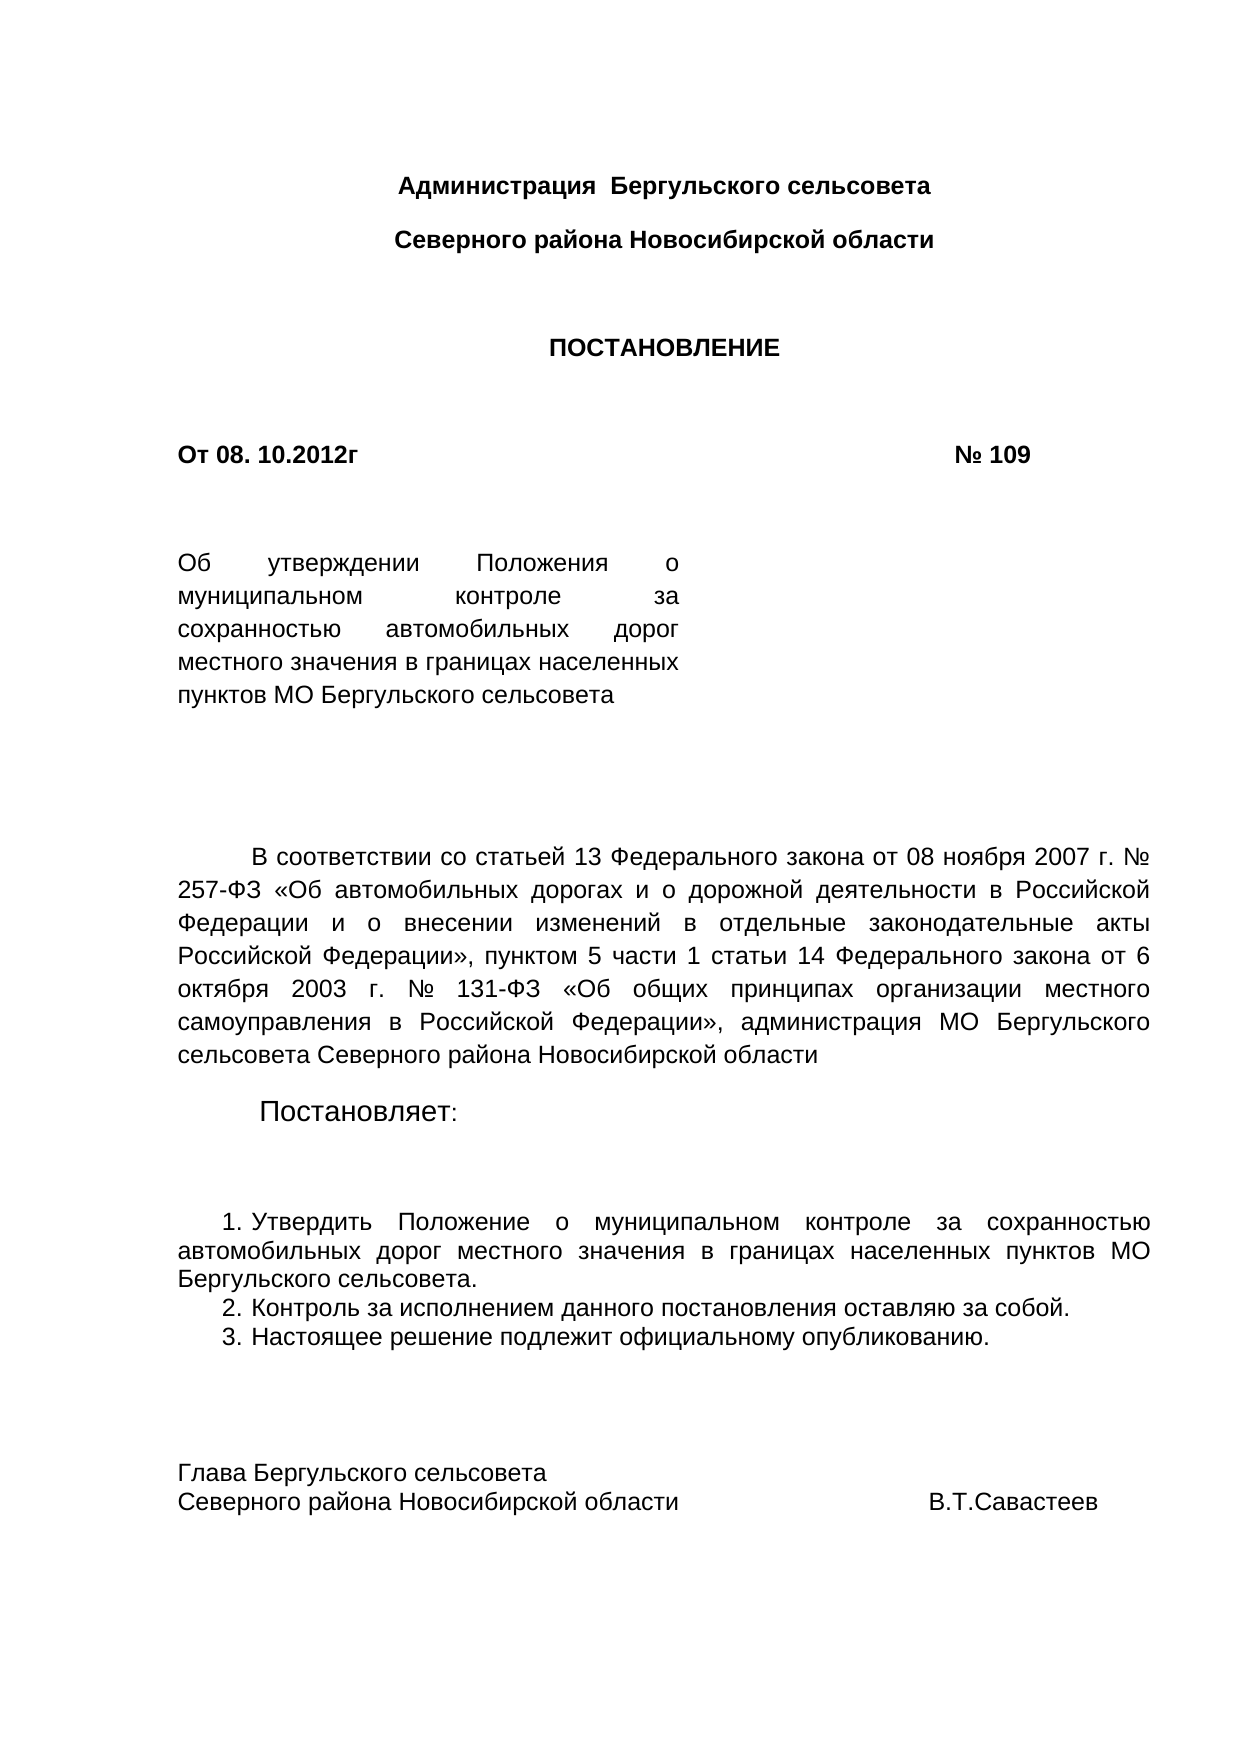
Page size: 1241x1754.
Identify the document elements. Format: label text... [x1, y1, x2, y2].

text Северного района Новосибирской области В.Т.Савастеев [177, 1487, 1152, 1545]
text В соответствии со статьей 13 Федерального закона от 08 ноября 2007 г. № 257-ФЗ «Об автомобильных дорогах и о дорожной деятельности в Российской Федерации и о внесении изменений в отдельные законодательные акты Российской Федерации», пунктом 5 части 1 статьи 14 Федерального закона от 6 октября 2003 г. № 131-ФЗ «Об общих принципах организации местного самоуправления в Российской Федерации», администрация МО Бергульского сельсовета Северного района Новосибирской области [177, 842, 1152, 1069]
text Северного района Новосибирской области [177, 225, 1152, 254]
list Настоящее решение подлежит официальному опубликованию. [177, 1322, 1152, 1351]
text Об утверждении Положения о муниципальном контроле за сохранностью автомобильных дорог местного значения в границах населенных пунктов МО Бергульского сельсовета [177, 548, 679, 709]
text Постановляет: [177, 1094, 1152, 1127]
list Контроль за исполнением данного постановления оставляю за собой. [177, 1293, 1152, 1322]
text Администрация Бергульского сельсовета [177, 171, 1152, 200]
text ПОСТАНОВЛЕНИЕ [177, 333, 1152, 361]
list Утвердить Положение о муниципальном контроле за сохранностью автомобильных дорог местного значения в границах населенных пунктов МО Бергульского сельсовета. [177, 1207, 1152, 1293]
text От 08. 10.2012г № 109 [177, 440, 1152, 469]
text Глава Бергульского сельсовета [177, 1458, 1152, 1487]
